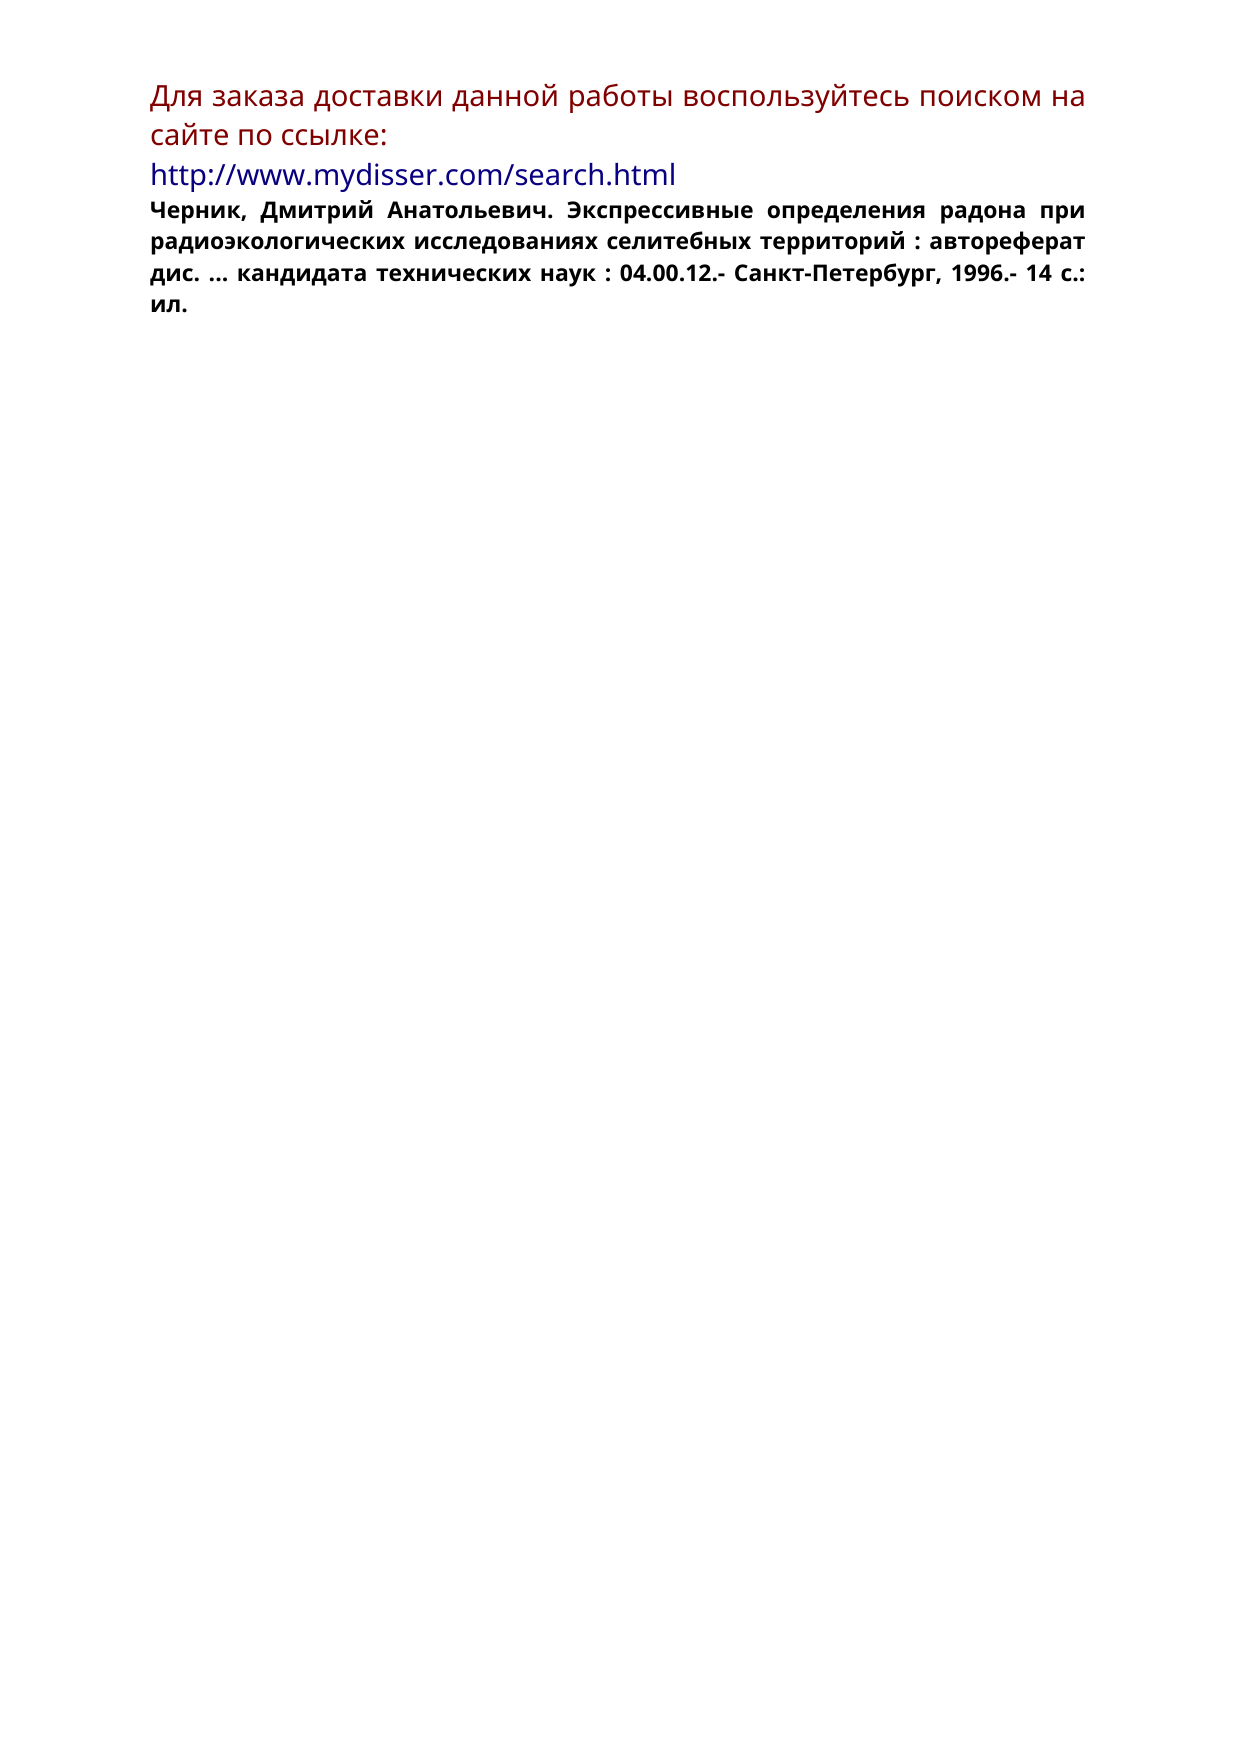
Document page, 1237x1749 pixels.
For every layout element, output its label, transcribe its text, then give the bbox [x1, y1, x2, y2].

text Черник, Дмитрий Анатольевич. Экспрессивные определения радона при радиоэкологических исследованиях селитебных территорий : автореферат дис. ... кандидата технических наук : 04.00.12.- Санкт-Петербург, 1996.- 14 с.: ил. [150, 194, 1086, 319]
